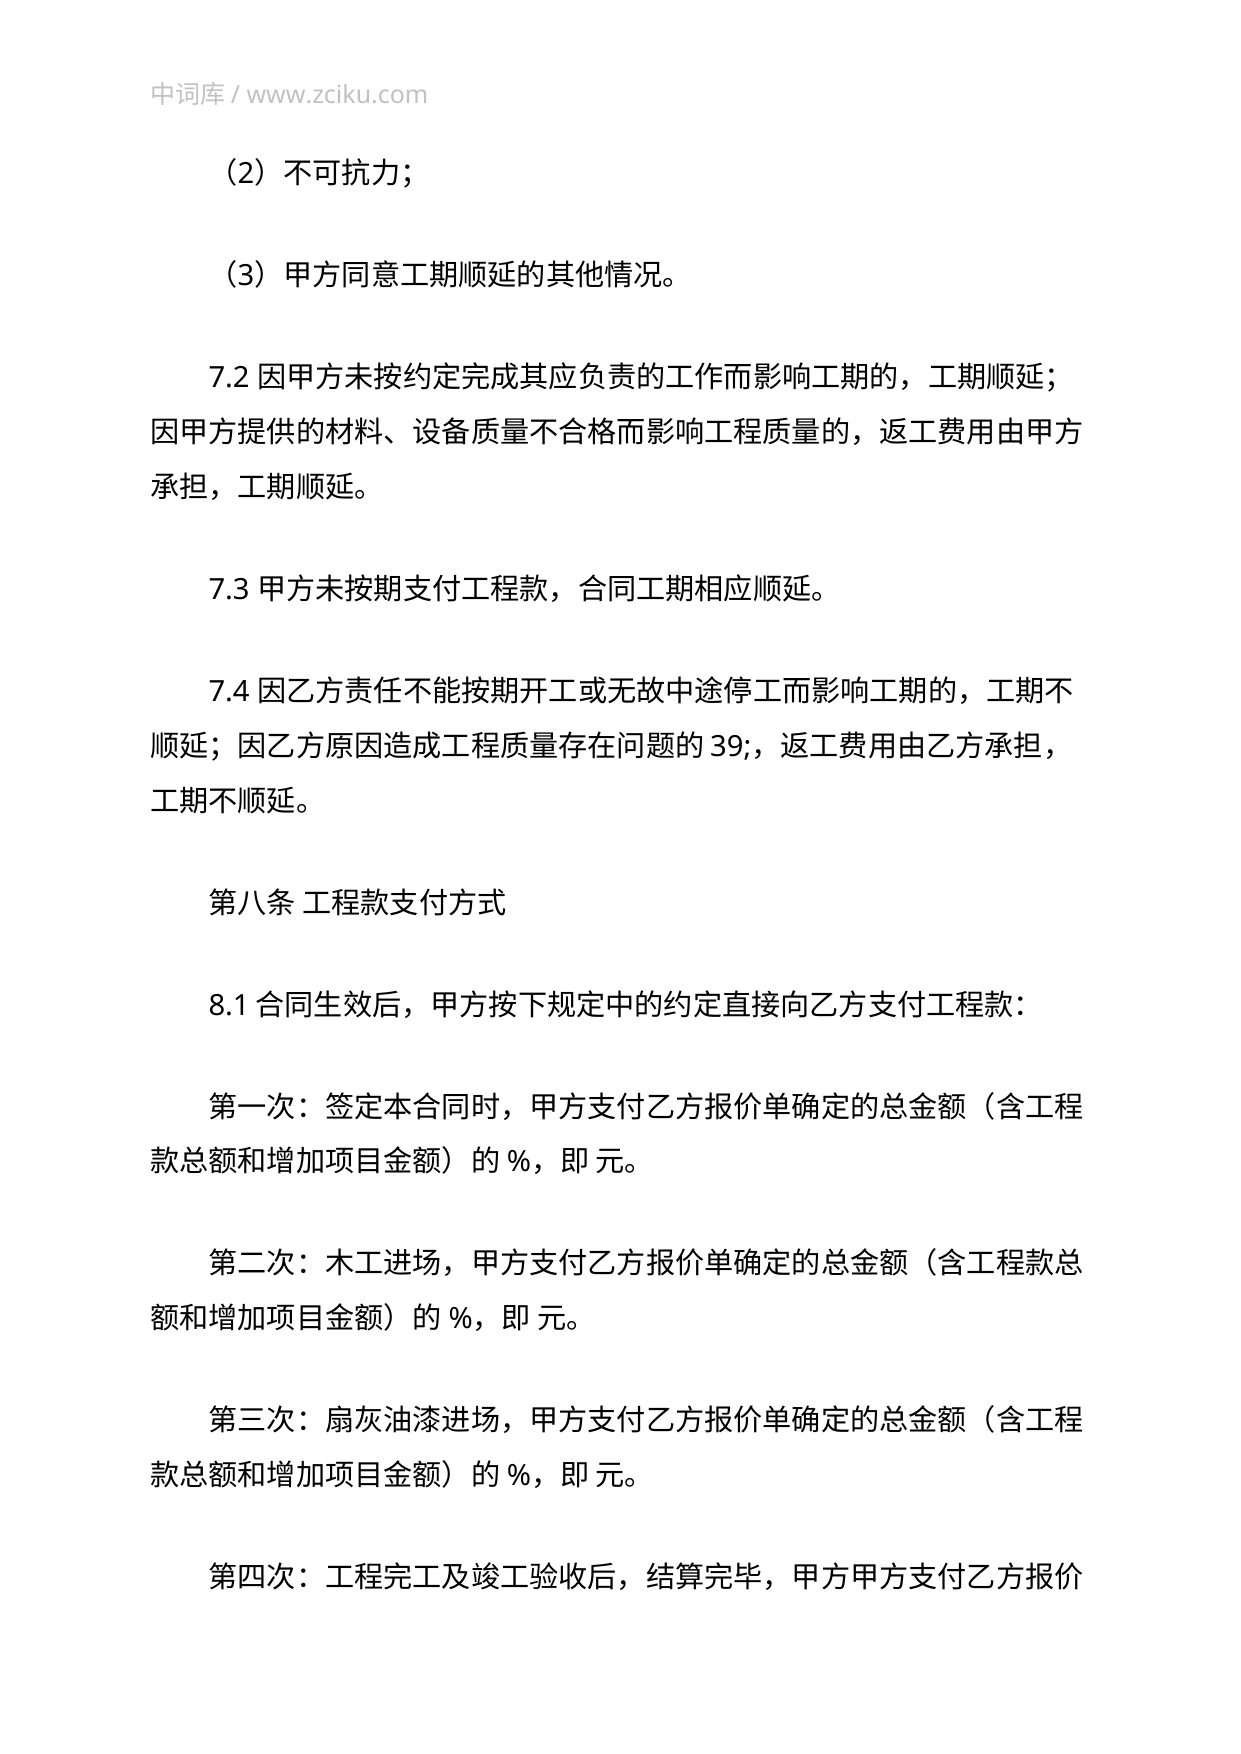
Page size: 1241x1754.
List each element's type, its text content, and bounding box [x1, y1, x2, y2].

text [150, 1554, 1090, 1596]
text 第二次：木工进场，甲方支付乙方报价单确定的总金额（含工程款总额和增加项目金额）的 %，即 元。 [150, 1240, 1090, 1337]
text （2）不可抗力； [150, 150, 1090, 192]
text 7.2 因甲方未按约定完成其应负责的工作而影响工期的，工期顺延；因甲方提供的材料、设备质量不合格而影响工程质量的，返工费用由甲方承担，工期顺延。 [150, 354, 1090, 506]
text 7.3 甲方未按期支付工程款，合同工期相应顺延。 [150, 566, 1090, 608]
text 第三次：扇灰油漆进场，甲方支付乙方报价单确定的总金额（含工程款总额和增加项目金额）的 %，即 元。 [150, 1397, 1090, 1494]
text 8.1合同生效后，甲方按下规定中的约定直接向乙方支付工程款： [150, 981, 1090, 1023]
text （3）甲方同意工期顺延的其他情况。 [150, 252, 1090, 294]
text 第一次：签定本合同时，甲方支付乙方报价单确定的总金额（含工程款总额和增加项目金额）的 %，即 元。 [150, 1083, 1090, 1180]
text 7.4 因乙方责任不能按期开工或无故中途停工而影响工期的，工期不顺延；因乙方原因造成工程质量存在问题的39;，返工费用由乙方承担，工期不顺延。 [150, 668, 1090, 820]
text 第八条 工程款支付方式 [150, 879, 1090, 922]
